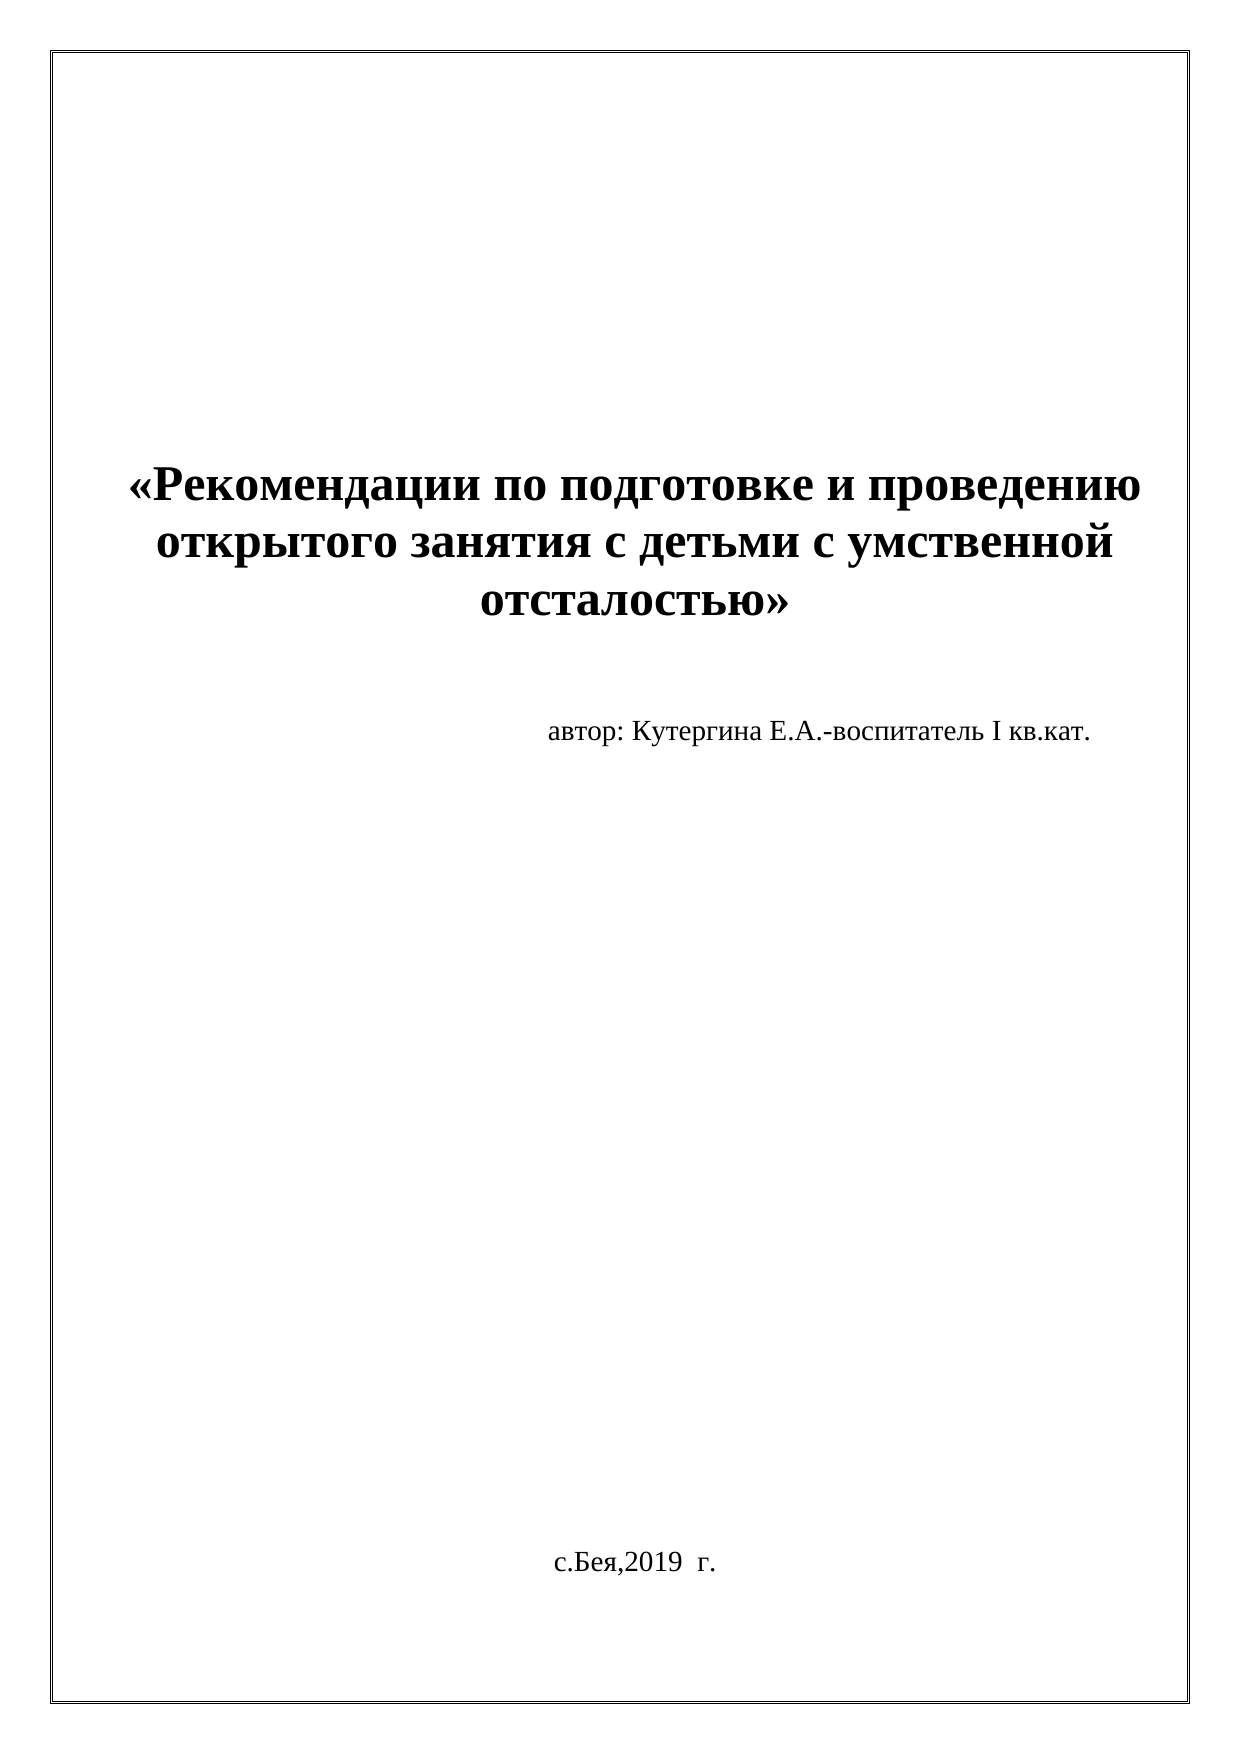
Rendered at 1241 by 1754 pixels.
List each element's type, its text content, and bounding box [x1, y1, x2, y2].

text автор: Кутергина Е.А.-воспитатель I кв.кат. [413, 713, 1152, 746]
text с.Бея,2019 г. [118, 1544, 1152, 1578]
text «Рекомендации по подготовке и проведению открытого занятия с детьми с умственной отсталостью» [118, 453, 1152, 626]
